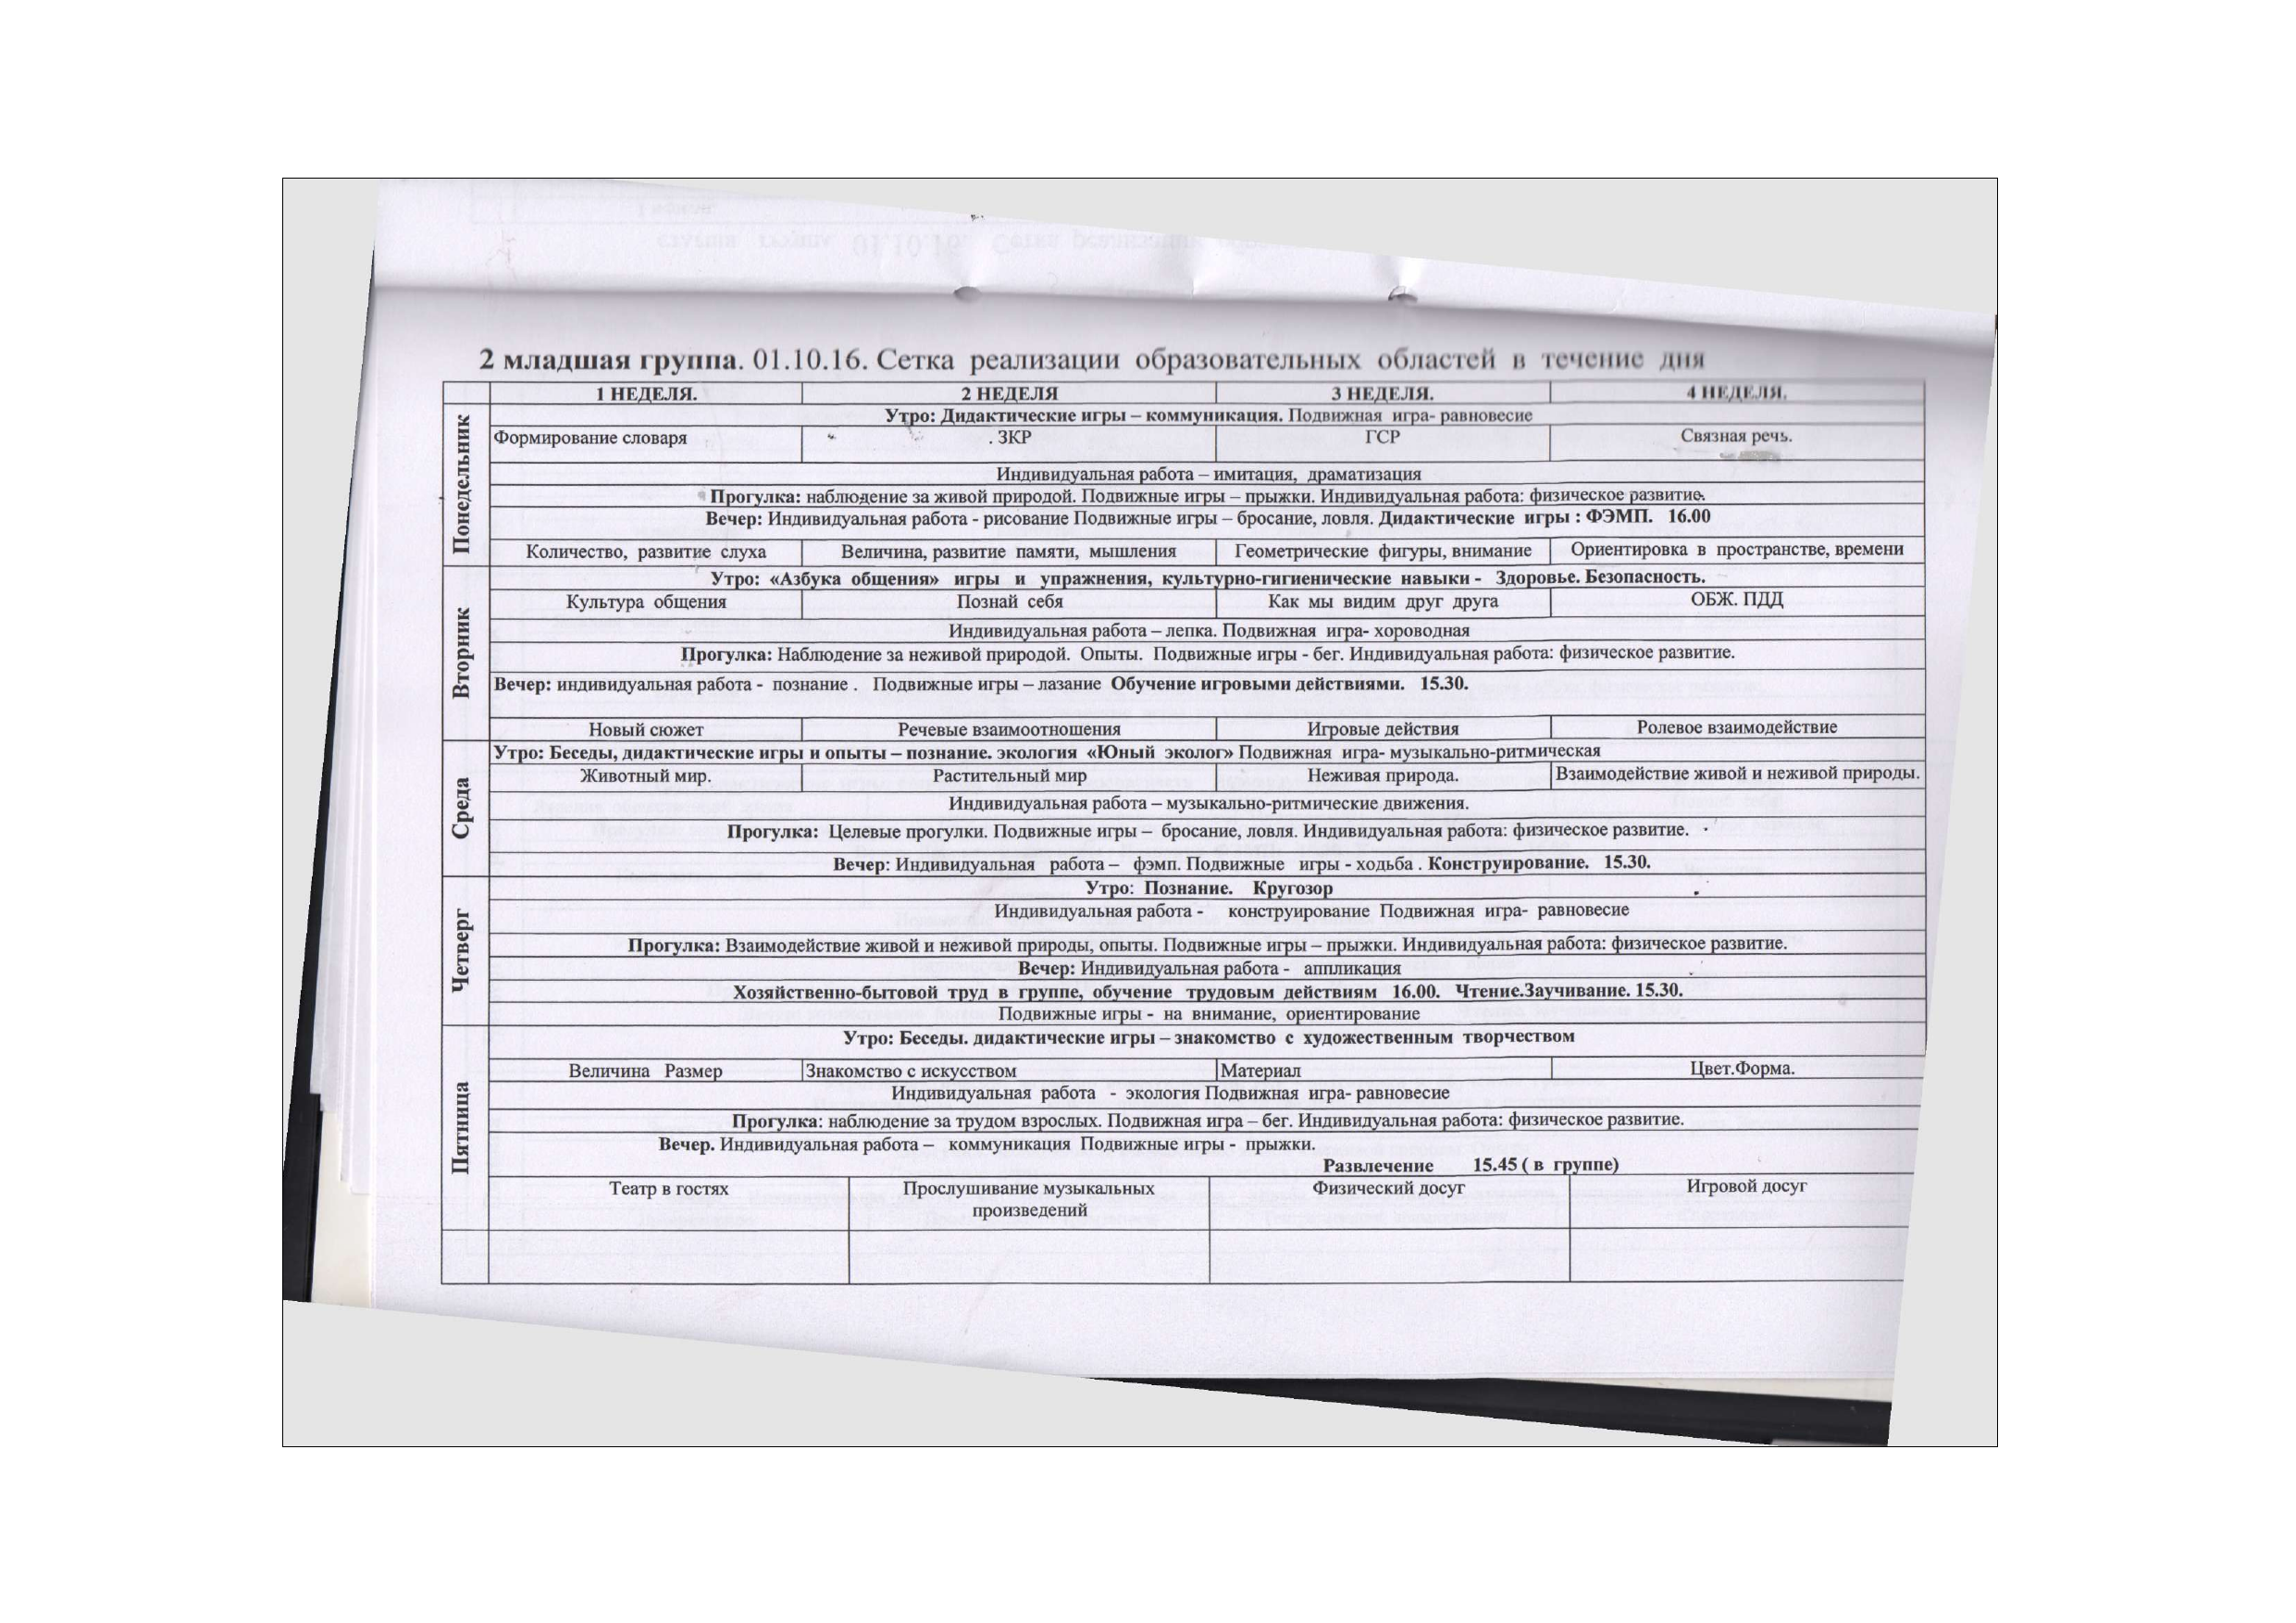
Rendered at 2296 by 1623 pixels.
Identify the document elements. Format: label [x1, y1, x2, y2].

picture [283, 179, 1997, 1446]
